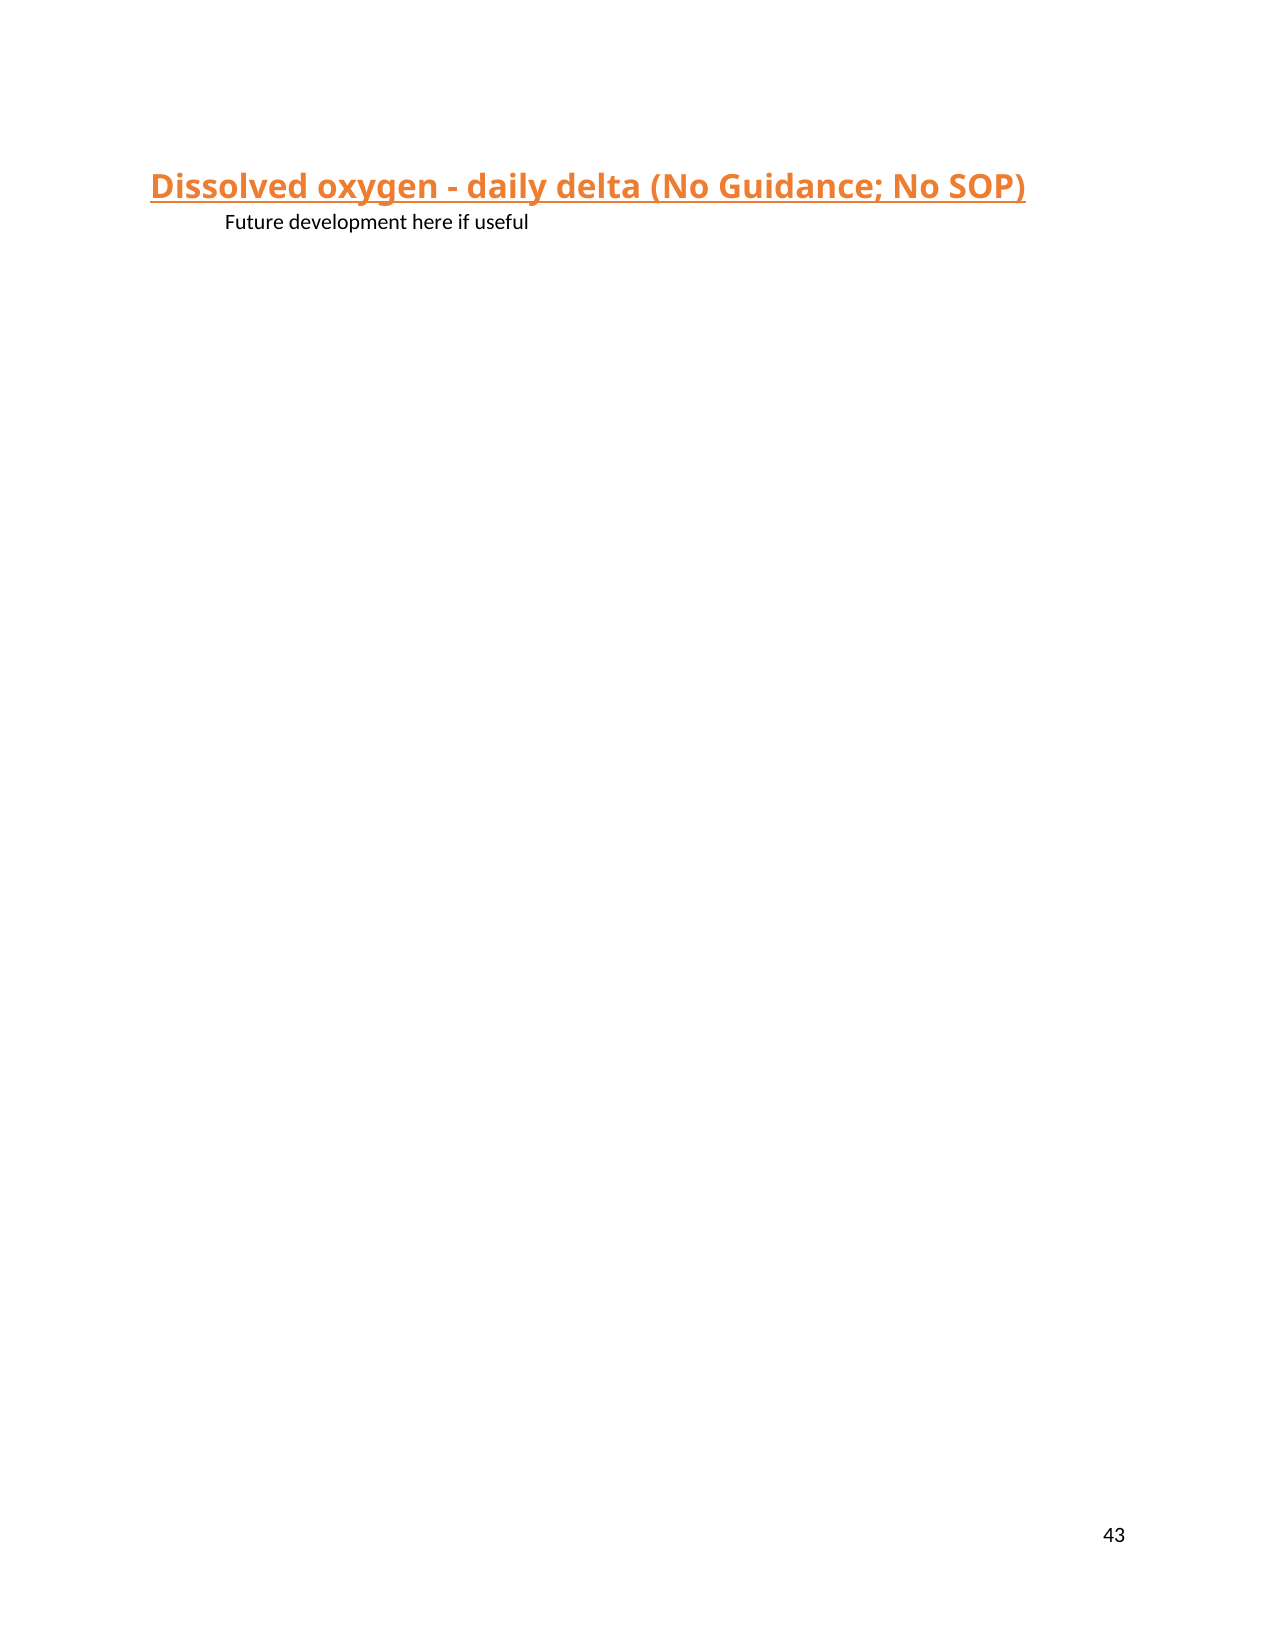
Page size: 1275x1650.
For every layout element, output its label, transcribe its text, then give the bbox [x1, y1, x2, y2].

text Future development here if useful [225, 208, 1125, 234]
subtitle Dissolved oxygen - daily delta (No Guidance; No SOP) [150, 162, 1125, 208]
